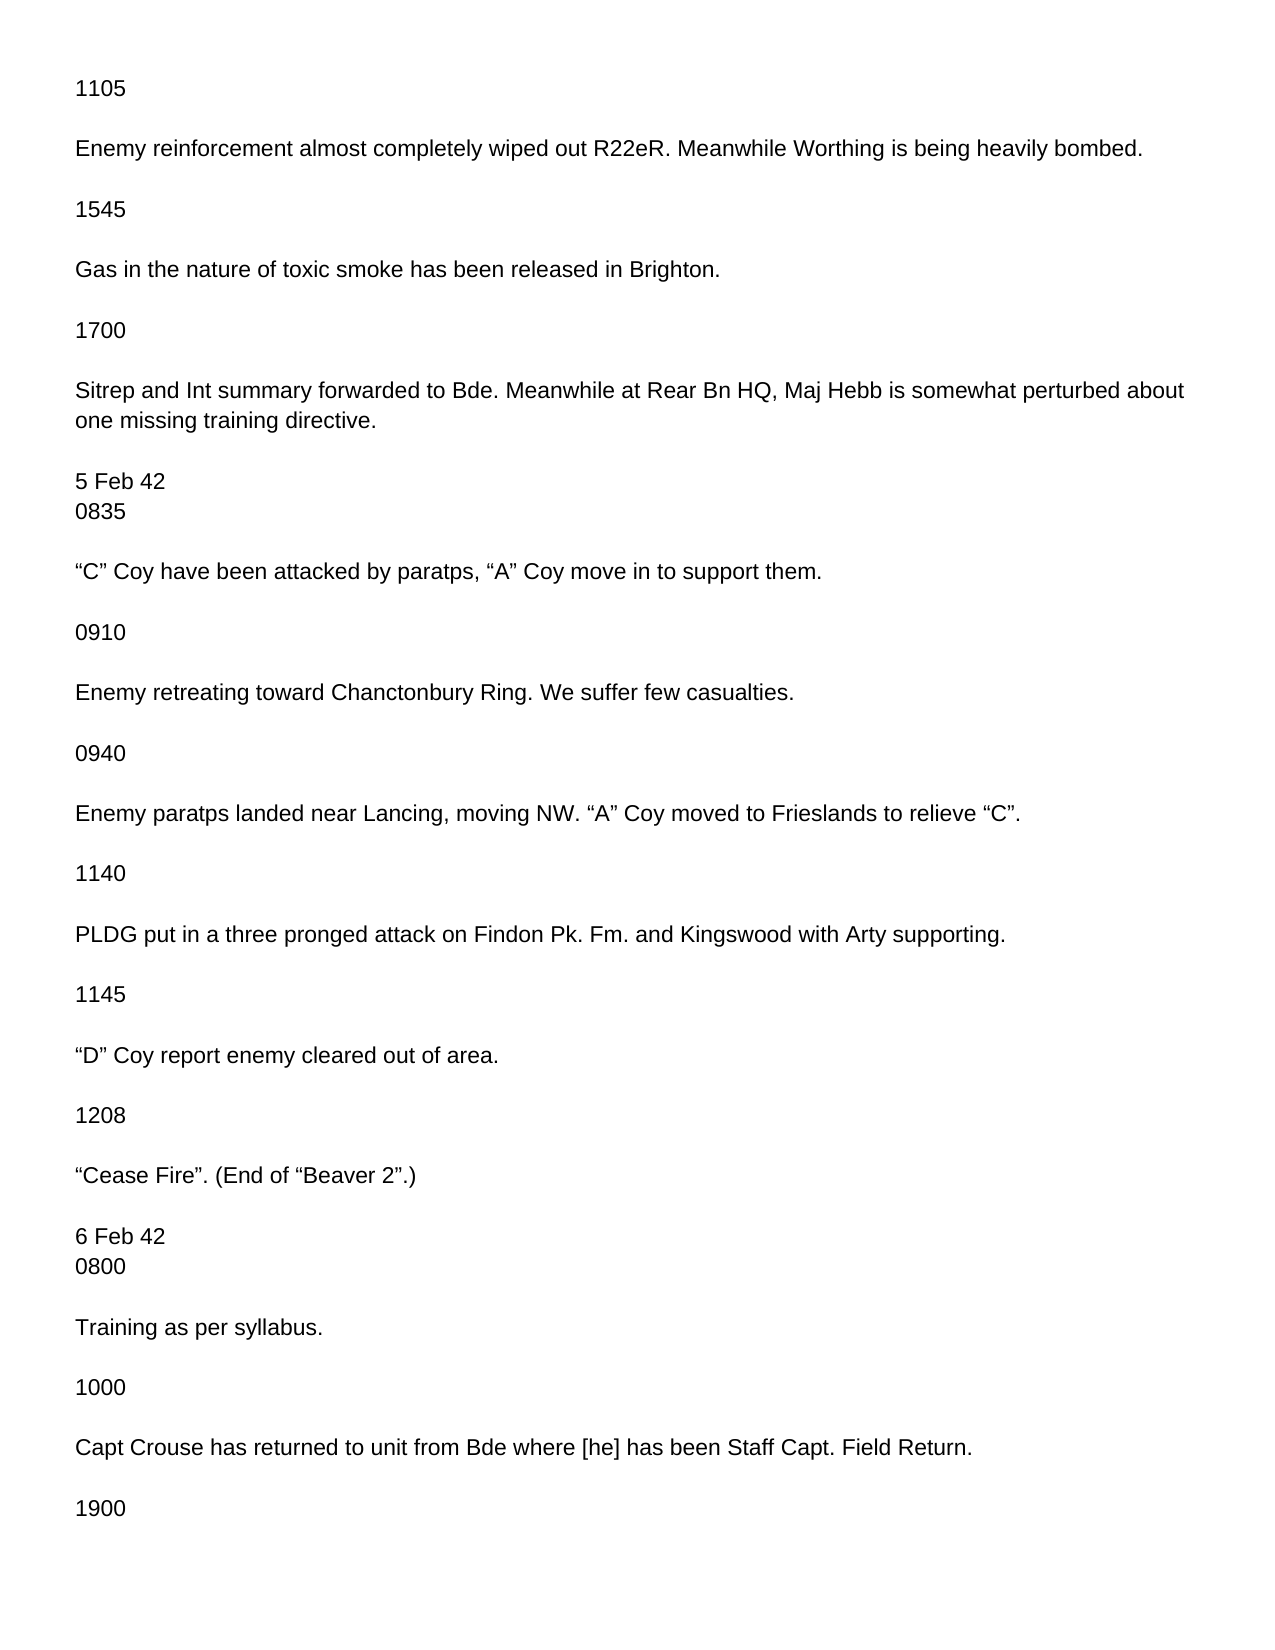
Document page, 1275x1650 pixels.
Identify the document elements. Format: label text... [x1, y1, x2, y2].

text 0910 [75, 619, 1200, 645]
text 0940 [75, 739, 1200, 766]
text Capt Crouse has returned to unit from Bde where [he] has been Staff Capt. Field Return. [75, 1434, 1200, 1461]
text 0835 [75, 498, 1200, 524]
text 1208 [75, 1102, 1200, 1128]
text Sitrep and Int summary forwarded to Bde. Meanwhile at Rear Bn HQ, Maj Hebb is somewhat perturbed about one missing training directive. [75, 377, 1200, 434]
text 1000 [75, 1374, 1200, 1400]
text Training as per syllabus. [75, 1313, 1200, 1340]
text 1105 [75, 75, 1200, 101]
text Enemy paratps landed near Lancing, moving NW. “A” Coy moved to Frieslands to relieve “C”. [75, 800, 1200, 826]
text Gas in the nature of toxic smoke has been released in Brighton. [75, 256, 1200, 283]
text 1545 [75, 196, 1200, 222]
text 0800 [75, 1253, 1200, 1279]
text 1145 [75, 981, 1200, 1008]
text Enemy retreating toward Chanctonbury Ring. We suffer few casualties. [75, 679, 1200, 706]
text Enemy reinforcement almost completely wiped out R22eR. Meanwhile Worthing is being heavily bombed. [75, 135, 1200, 162]
text “D” Coy report enemy cleared out of area. [75, 1042, 1200, 1068]
text “C” Coy have been attacked by paratps, “A” Coy move in to support them. [75, 558, 1200, 585]
text 5 Feb 42 [75, 468, 1200, 494]
text 6 Feb 42 [75, 1223, 1200, 1249]
text “Cease Fire”. (End of “Beaver 2”.) [75, 1162, 1200, 1189]
text 1900 [75, 1495, 1200, 1521]
text 1700 [75, 317, 1200, 343]
text 1140 [75, 860, 1200, 887]
text PLDG put in a three pronged attack on Findon Pk. Fm. and Kingswood with Arty supporting. [75, 921, 1200, 947]
